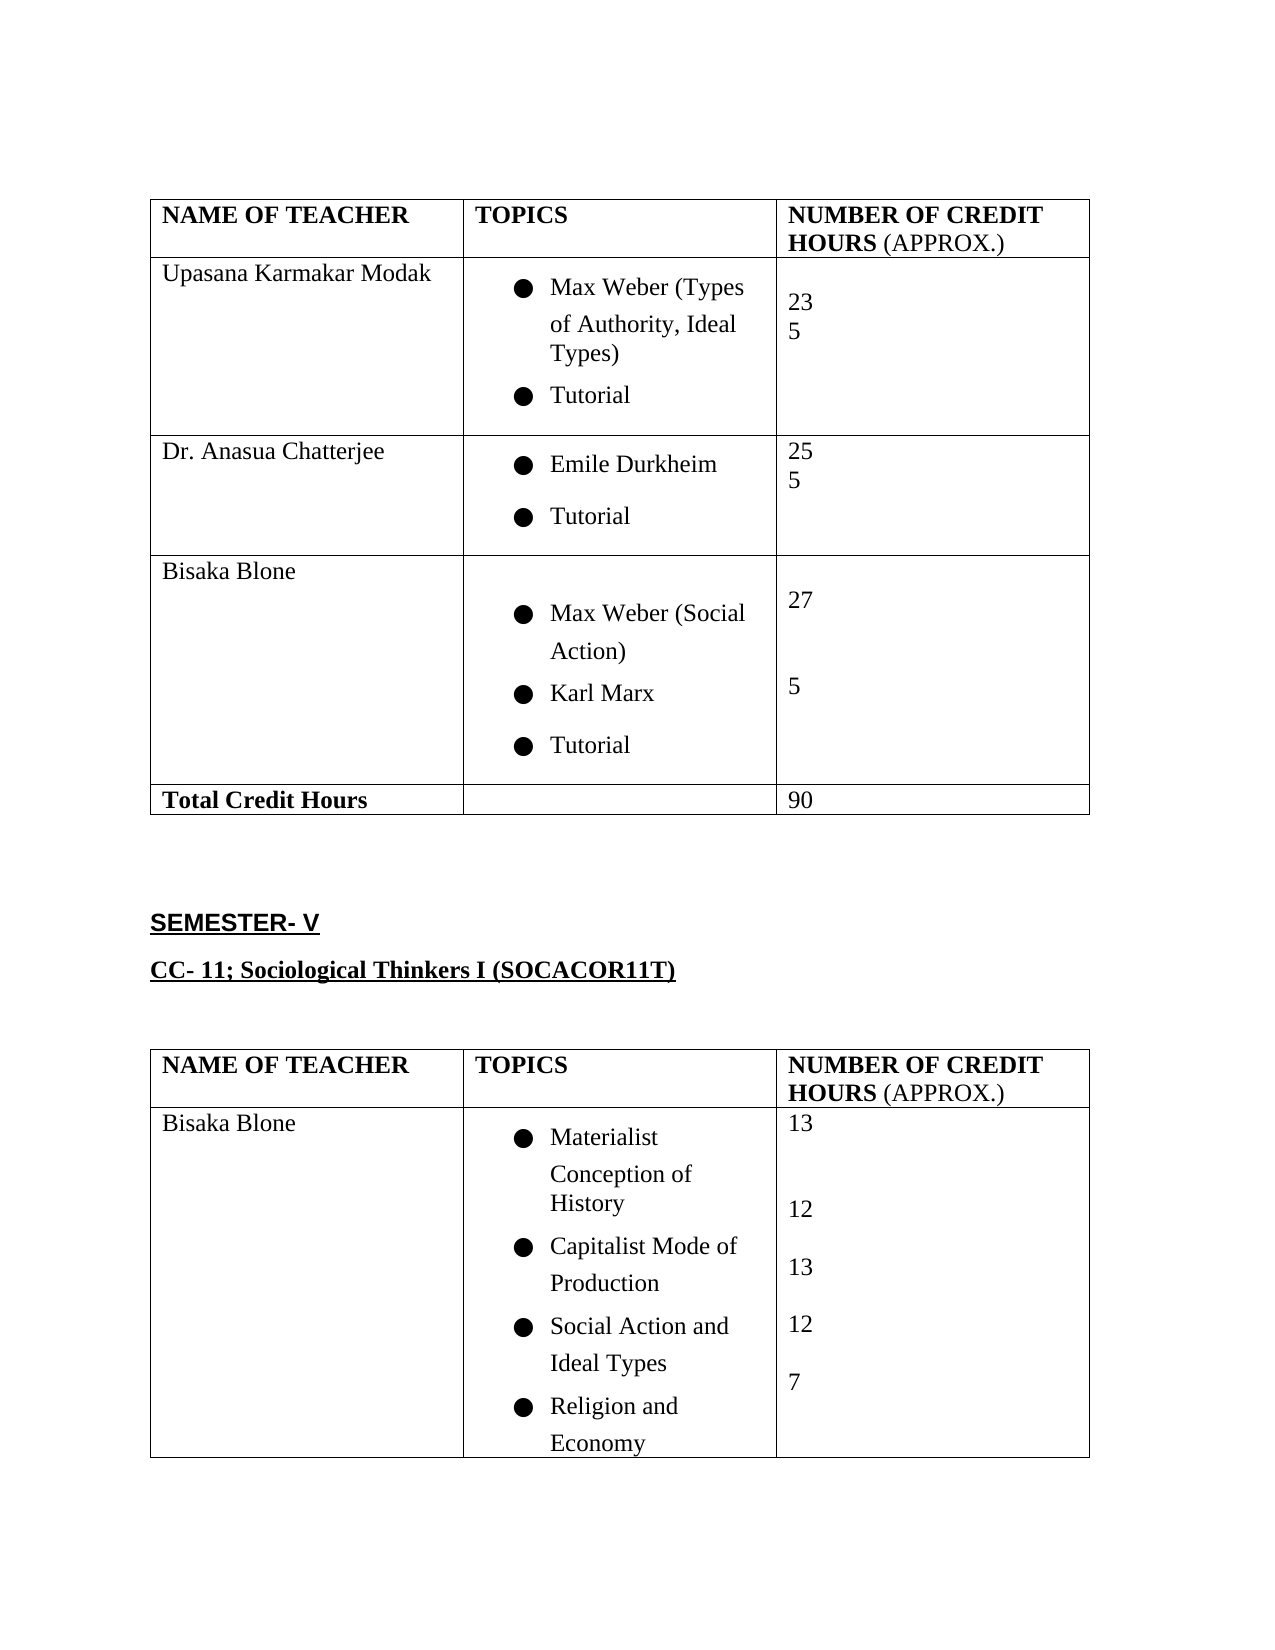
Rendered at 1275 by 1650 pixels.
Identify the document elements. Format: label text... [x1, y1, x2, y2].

table_header TOPICS [464, 200, 776, 257]
table_cell 25 5 [777, 436, 1089, 555]
table_cell Max Weber (Social Action) Karl Marx Tutorial [464, 556, 776, 784]
table_cell Bisaka Blone [151, 1108, 463, 1457]
table_header NAME OF TEACHER [151, 1050, 463, 1107]
table_cell 13 12 13 12 7 [777, 1108, 1089, 1457]
table_header TOPICS [464, 1050, 776, 1107]
table_cell 23 5 [777, 258, 1089, 435]
table_cell 27 5 [777, 556, 1089, 784]
table_cell 90 [777, 785, 1089, 814]
table_cell Emile Durkheim Tutorial [464, 436, 776, 555]
table_cell Dr. Anasua Chatterjee [151, 436, 463, 555]
table_cell Bisaka Blone [151, 556, 463, 784]
table_cell [464, 785, 776, 814]
table_cell Max Weber (Types of Authority, Ideal Types) Tutorial [464, 258, 776, 435]
table_header NUMBER OF CREDIT HOURS (APPROX.) [777, 200, 1089, 257]
table_cell Upasana Karmakar Modak [151, 258, 463, 435]
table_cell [464, 1108, 776, 1457]
text CC- 11; Sociological Thinkers I (SOCACOR11T) [150, 955, 1125, 984]
text SEMESTER- V [150, 908, 1125, 937]
table_header NAME OF TEACHER [151, 200, 463, 257]
table_header NUMBER OF CREDIT HOURS (APPROX.) [777, 1050, 1089, 1107]
table_cell Total Credit Hours [151, 785, 463, 814]
